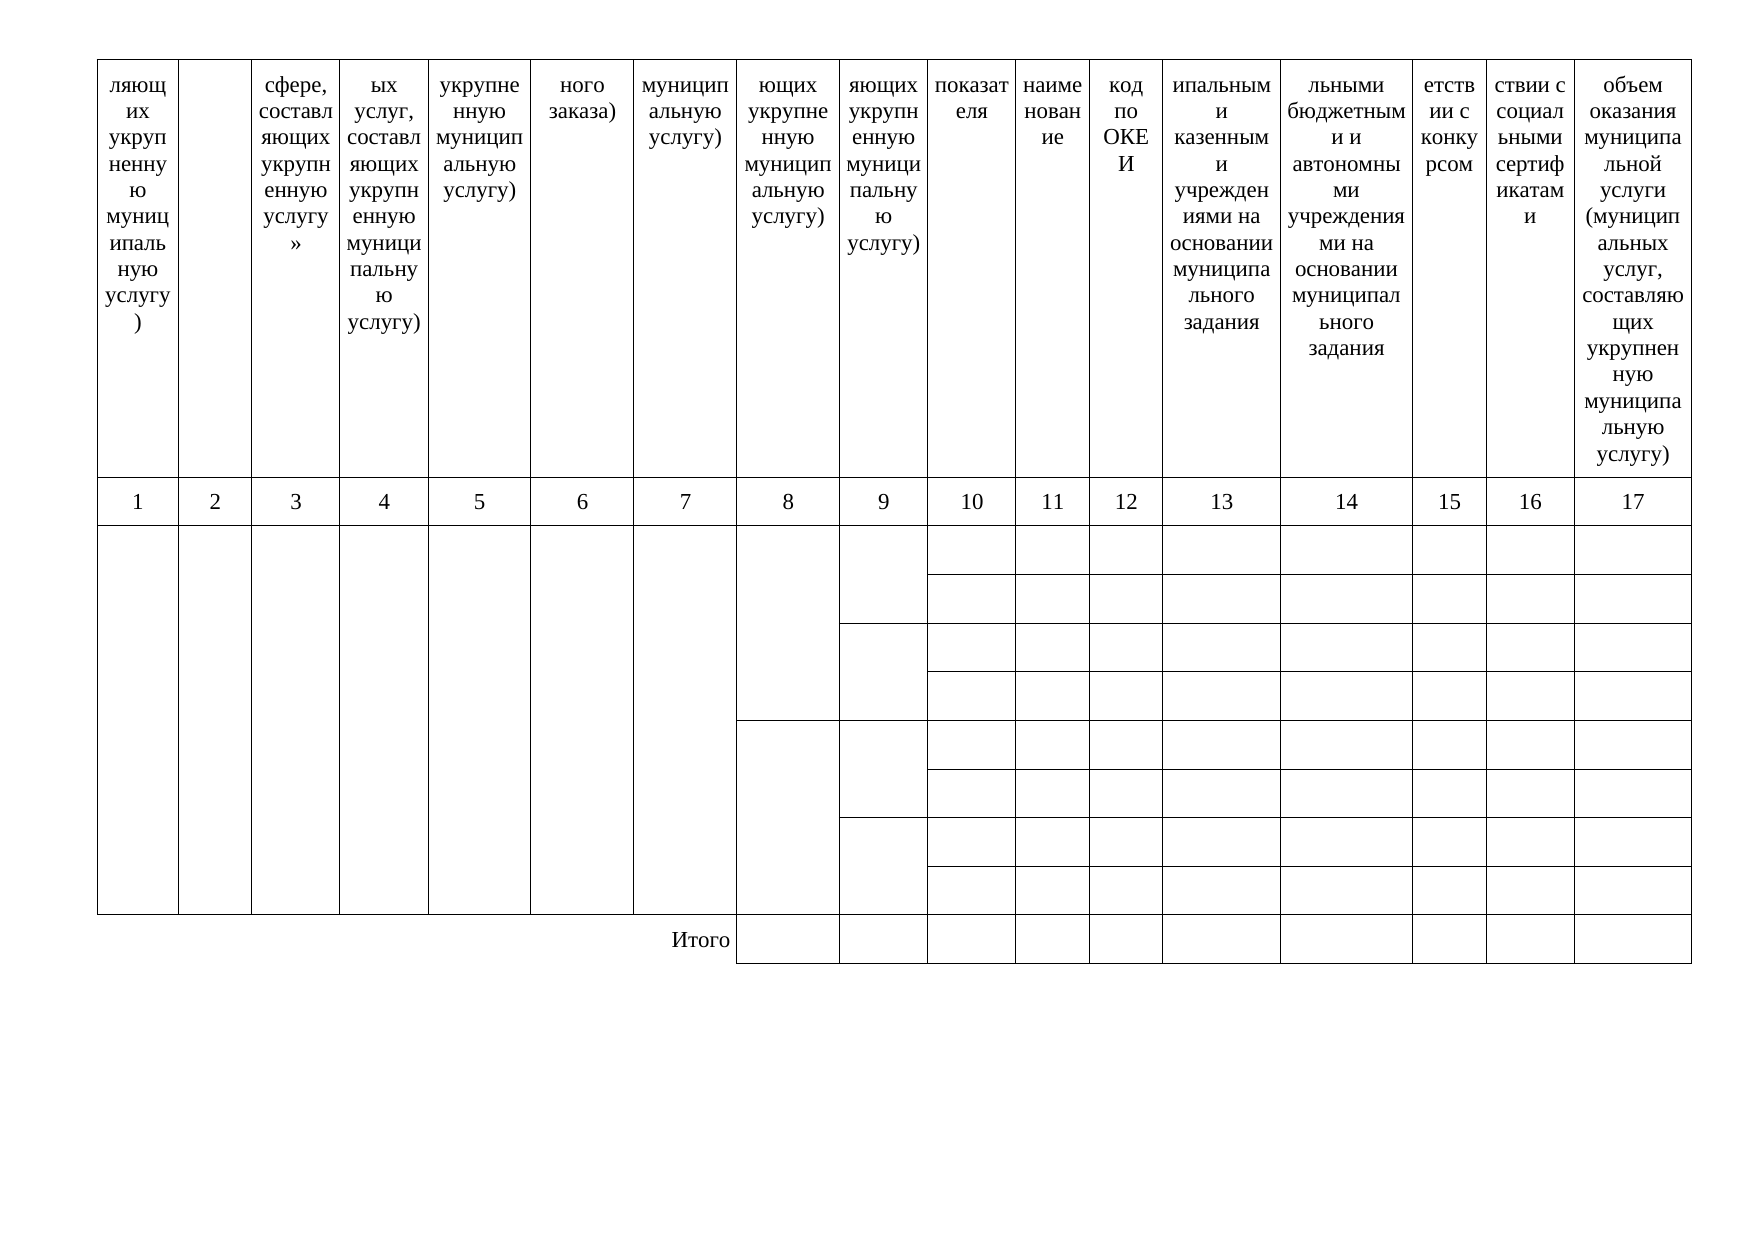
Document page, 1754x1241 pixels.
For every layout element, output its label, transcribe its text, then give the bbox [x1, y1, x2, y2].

table_cell [1575, 915, 1691, 963]
table_cell [737, 721, 839, 914]
table_cell 7 [634, 478, 736, 525]
table_cell 11 [1016, 478, 1089, 525]
table_cell 12 [1090, 478, 1162, 525]
table_cell 2 [179, 478, 251, 525]
table_cell [1413, 770, 1486, 817]
table_cell Итого [97, 915, 736, 963]
table_cell [1163, 672, 1280, 720]
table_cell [1281, 60, 1412, 477]
table_cell 5 [429, 478, 530, 525]
table_cell [840, 818, 927, 914]
table_cell [1090, 770, 1162, 817]
table_cell [1090, 867, 1162, 914]
table_cell [1281, 867, 1412, 914]
table_cell [1016, 721, 1089, 768]
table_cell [928, 60, 1015, 477]
table_cell [1487, 624, 1574, 671]
table_cell [1575, 721, 1691, 768]
table_cell [1487, 818, 1574, 866]
table_cell [98, 526, 178, 914]
table_cell [634, 526, 736, 914]
table_cell [1487, 575, 1574, 622]
table_cell [1281, 915, 1412, 963]
table_cell [1016, 818, 1089, 866]
table_cell [928, 672, 1015, 720]
table_cell [1163, 770, 1280, 817]
table_cell [1163, 818, 1280, 866]
table_cell [1413, 721, 1486, 768]
table_cell [1163, 721, 1280, 768]
table_cell 13 [1163, 478, 1280, 525]
table_cell 17 [1575, 478, 1691, 525]
table_cell [340, 526, 428, 914]
table_cell [928, 721, 1015, 768]
table_cell [928, 867, 1015, 914]
table_cell [1016, 672, 1089, 720]
table_cell [1281, 526, 1412, 574]
table_cell 14 [1281, 478, 1412, 525]
table_cell [1413, 818, 1486, 866]
table_cell [531, 526, 633, 914]
table_cell [1575, 575, 1691, 622]
table_cell [1575, 818, 1691, 866]
table_cell 4 [340, 478, 428, 525]
table_cell [1281, 770, 1412, 817]
table_cell [1487, 526, 1574, 574]
table_cell [928, 575, 1015, 622]
table_cell [1016, 770, 1089, 817]
table_cell [1016, 624, 1089, 671]
table_cell 16 [1487, 478, 1574, 525]
table_cell [928, 915, 1015, 963]
table_cell [1413, 526, 1486, 574]
table_cell [1016, 867, 1089, 914]
table_cell [1016, 575, 1089, 622]
table_cell [1281, 575, 1412, 622]
table_cell [1281, 818, 1412, 866]
table_cell [928, 770, 1015, 817]
table_cell [1575, 867, 1691, 914]
table_cell [1090, 818, 1162, 866]
table_cell [1090, 915, 1162, 963]
table_cell [1281, 721, 1412, 768]
table_cell [1413, 575, 1486, 622]
table_cell код по ОКЕИ [1090, 60, 1162, 477]
table_cell [1163, 526, 1280, 574]
table_cell [1487, 672, 1574, 720]
table_cell [1163, 575, 1280, 622]
table_cell [1090, 526, 1162, 574]
table_cell 10 [928, 478, 1015, 525]
table_cell 8 [737, 478, 839, 525]
table_cell [1163, 915, 1280, 963]
table_cell [1413, 867, 1486, 914]
table_cell [1487, 721, 1574, 768]
table_cell [1413, 624, 1486, 671]
table_cell [1281, 624, 1412, 671]
table_cell [928, 624, 1015, 671]
table_cell [1413, 915, 1486, 963]
table_cell 1 [98, 478, 178, 525]
table_cell 15 [1413, 478, 1486, 525]
table_cell [1090, 672, 1162, 720]
table_cell [1163, 624, 1280, 671]
table_cell [737, 915, 839, 963]
table_cell [840, 915, 927, 963]
table_cell 3 [252, 478, 339, 525]
table_cell 6 [531, 478, 633, 525]
table_cell 9 [840, 478, 927, 525]
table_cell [1487, 60, 1574, 477]
table_cell [840, 624, 927, 720]
table_cell [1090, 624, 1162, 671]
table_cell [840, 526, 927, 622]
table_cell [1575, 526, 1691, 574]
table_cell [179, 526, 251, 914]
table_cell [1487, 867, 1574, 914]
table_cell [1487, 915, 1574, 963]
table_cell [1016, 915, 1089, 963]
table_cell [1163, 867, 1280, 914]
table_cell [1163, 60, 1280, 477]
table_cell [1090, 721, 1162, 768]
table_cell [252, 526, 339, 914]
table_cell [1016, 526, 1089, 574]
table_cell [1575, 672, 1691, 720]
table_cell [1090, 575, 1162, 622]
table_cell [928, 526, 1015, 574]
table_cell [737, 526, 839, 720]
table_cell [840, 721, 927, 817]
table_cell [1487, 770, 1574, 817]
table_cell [429, 526, 530, 914]
table_cell наименование [1016, 60, 1089, 477]
table_cell [1413, 672, 1486, 720]
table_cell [1413, 60, 1486, 477]
table_cell [1575, 624, 1691, 671]
table_cell [928, 818, 1015, 866]
table_cell [1575, 770, 1691, 817]
table_cell [1281, 672, 1412, 720]
